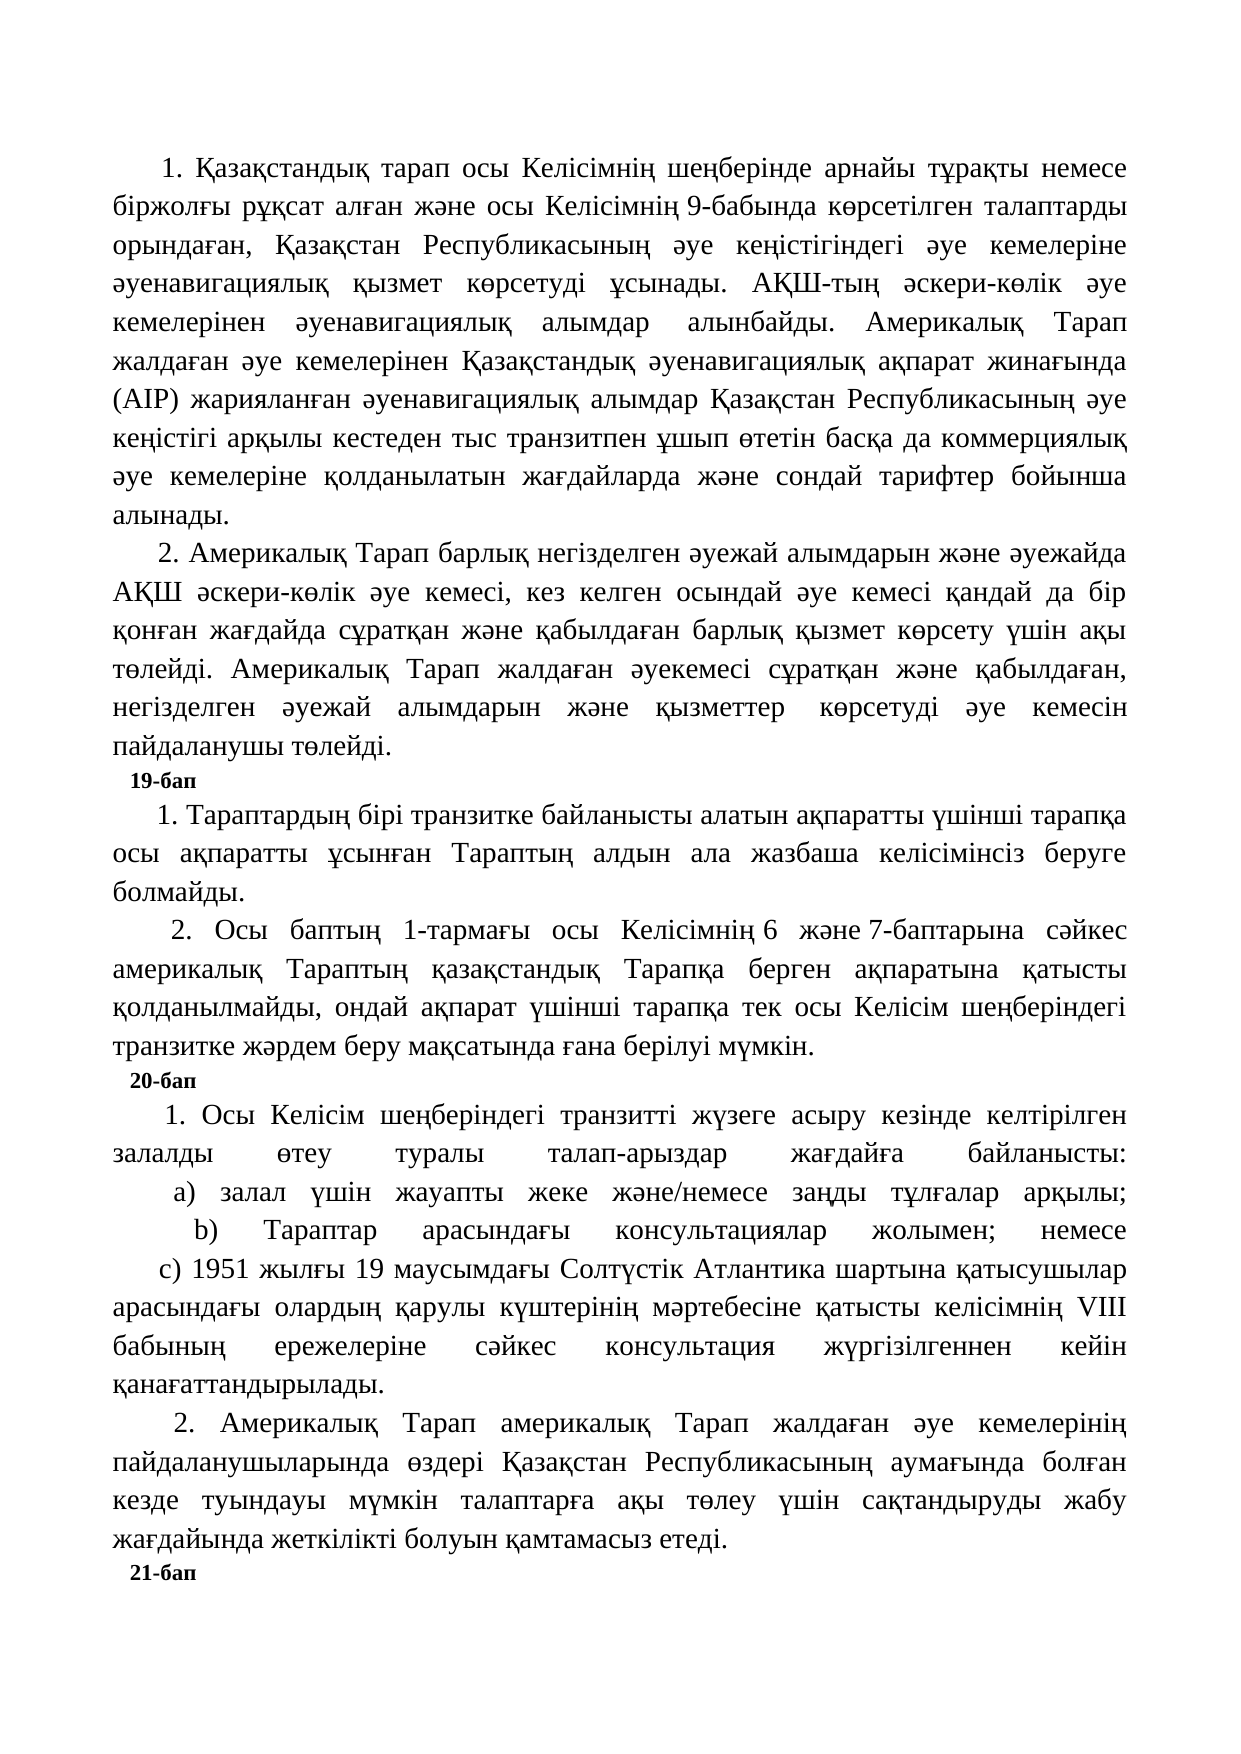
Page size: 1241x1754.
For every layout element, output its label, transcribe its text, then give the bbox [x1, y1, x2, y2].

text 19-бап [112, 767, 1128, 793]
text 21-бап [112, 1559, 1128, 1586]
text 1. Тараптардың бірі транзитке байланысты алатын ақпаратты үшінші тарапқа осы ақпаратты ұсынған Тараптың алдын ала жазбаша келісімінсіз беруге болмайды. 2. Осы баптың 1-тармағы осы Келісімнің 6 және 7-баптарына сәйкес америкалық Тараптың қазақстандық Тарапқа берген ақпаратына қатысты қолданылмайды, ондай ақпарат үшінші тарапқа тек осы Келісім шеңберіндегі транзитке жәрдем беру мақсатында ғана берілуі мүмкін. [112, 797, 1128, 1062]
text 1. Осы Келісім шеңберіндегі транзитті жүзеге асыру кезінде келтірілген залалды өтеу туралы талап-арыздар жағдайға байланысты: а) залал үшін жауапты жеке және/немесе заңды тұлғалар арқылы; b) Тараптар арасындағы консультациялар жолымен; немесе с) 1951 жылғы 19 маусымдағы Солтүстік Атлантика шартына қатысушылар арасындағы олардың қарулы күштерінің мәртебесіне қатысты келісімнің VIII бабының ережелеріне сәйкес консультация жүргізілгеннен кейін қанағаттандырылады. 2. Америкалық Тарап америкалық Тарап жалдаған әуе кемелерінің пайдаланушыларында өздері Қазақстан Республикасының аумағында болған кезде туындауы мүмкін талаптарға ақы төлеу үшін сақтандыруды жабу жағдайында жеткілікті болуын қамтамасыз етеді. [112, 1097, 1128, 1554]
text 20-бап [112, 1067, 1128, 1093]
text 1. Қазақстандық тарап осы Келісімнің шеңберінде арнайы тұрақты немесе біржолғы рұқсат алған және осы Келісімнің 9-бабында көрсетілген талаптарды орындаған, Қазақстан Республикасының әуе кеңістігіндегі әуе кемелеріне әуенавигациялық қызмет көрсетуді ұсынады. АҚШ-тың әскери-көлік әуе кемелерінен әуенавигациялық алымдар алынбайды. Америкалық Тарап жалдаған әуе кемелерінен Қазақстандық әуенавигациялық ақпарат жинағында (АІР) жарияланған әуенавигациялық алымдар Қазақстан Республикасының әуе кеңістігі арқылы кестеден тыс транзитпен ұшып өтетін басқа да коммерциялық әуе кемелеріне қолданылатын жағдайларда және сондай тарифтер бойынша алынады. 2. Америкалық Тарап барлық негізделген әуежай алымдарын және әуежайда АҚШ әскери-көлік әуе кемесі, кез келген осындай әуе кемесі қандай да бір қонған жағдайда сұратқан және қабылдаған барлық қызмет көрсету үшін ақы төлейді. Америкалық Тарап жалдаған әуекемесі сұратқан және қабылдаған, негізделген әуежай алымдарын және қызметтер көрсетуді әуе кемесін пайдаланушы төлейді. [112, 150, 1128, 762]
